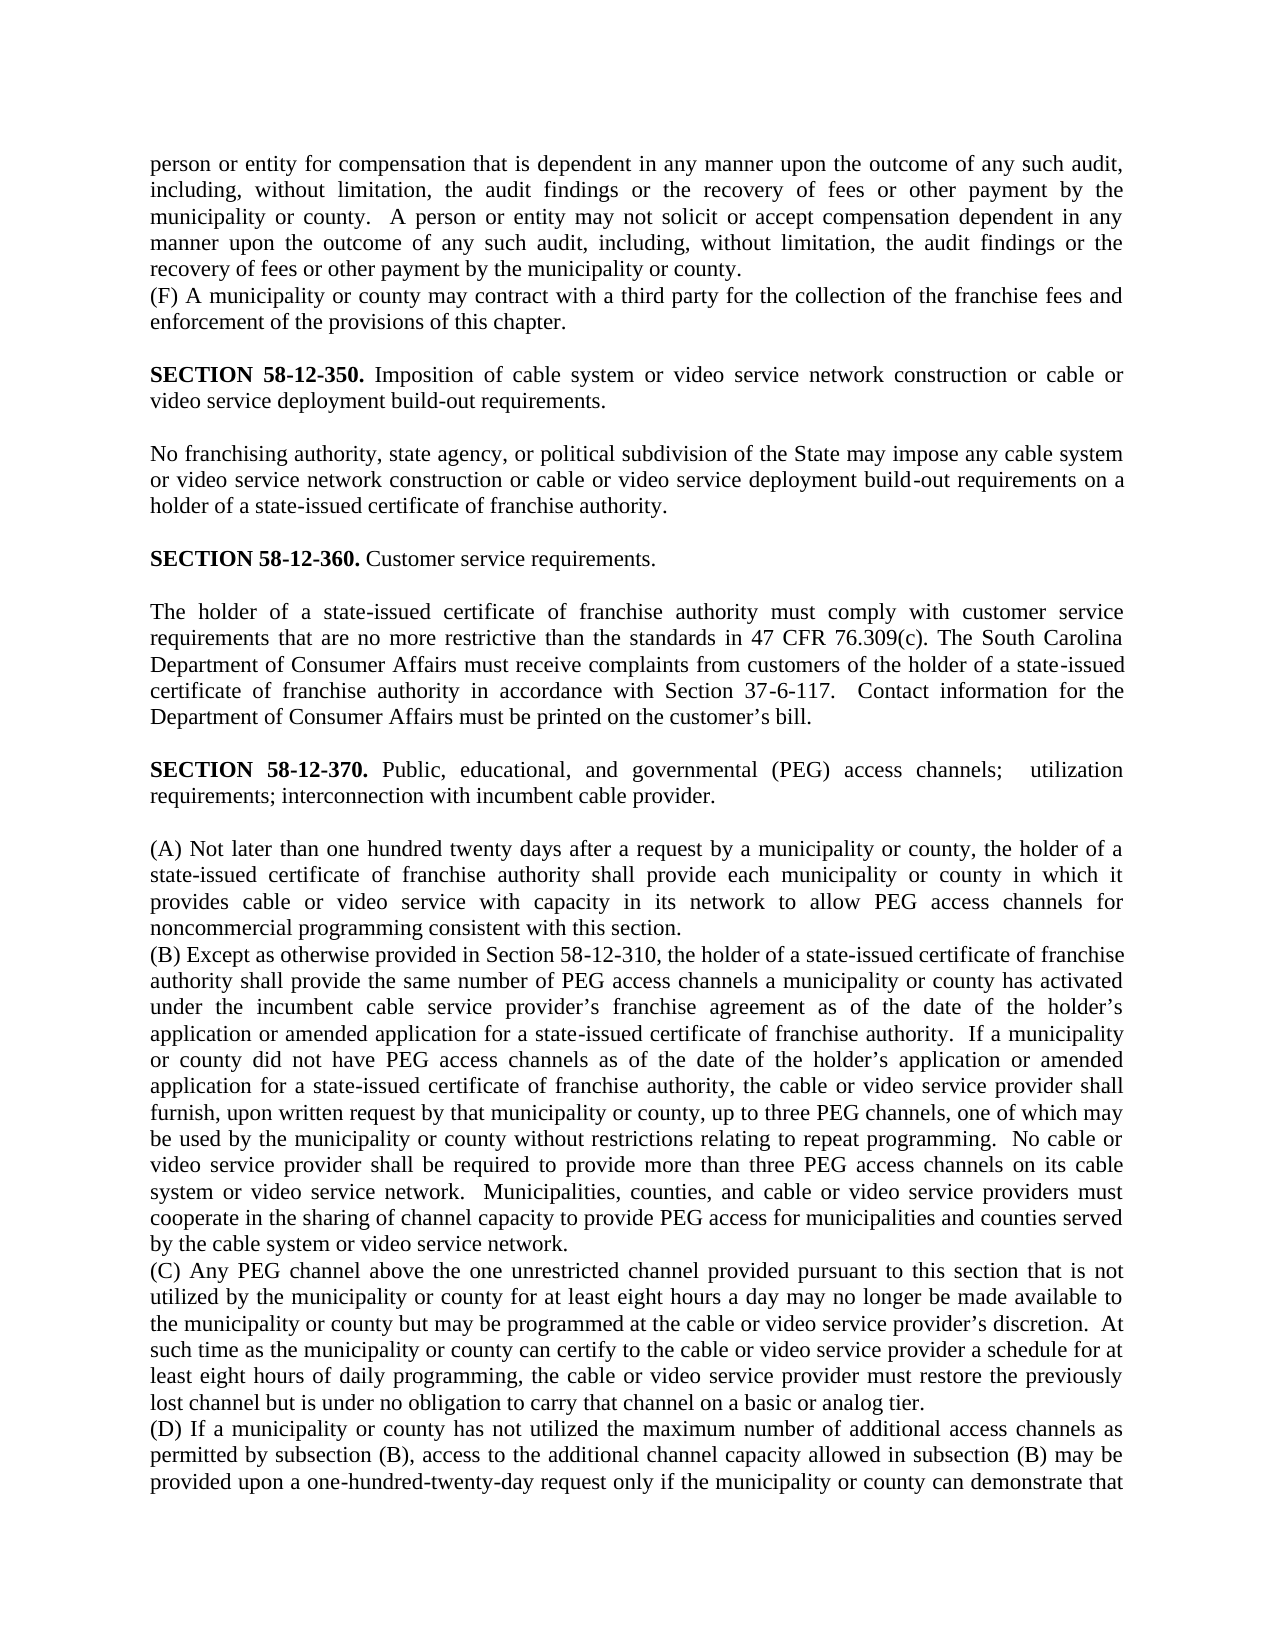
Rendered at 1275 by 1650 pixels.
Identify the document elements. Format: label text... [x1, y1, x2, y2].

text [150, 150, 1125, 282]
text The holder of a state-issued certificate of franchise authority must comply with customer service requirements that are no more restrictive than the standards in 47 CFR 76.309(c). The South Carolina Department of Consumer Affairs must receive complaints from customers of the holder of a state-issued certificate of franchise authority in accordance with Section 37-6-117. Contact information for the Department of Consumer Affairs must be printed on the customer’s bill. [150, 598, 1125, 730]
text (A) Not later than one hundred twenty days after a request by a municipality or county, the holder of a state-issued certificate of franchise authority shall provide each municipality or county in which it provides cable or video service with capacity in its network to allow PEG access channels for noncommercial programming consistent with this section. [150, 835, 1125, 941]
text SECTION 58-12-360. Customer service requirements. [150, 545, 1125, 572]
text (F) A municipality or county may contract with a third party for the collection of the franchise fees and enforcement of the provisions of this chapter. [150, 282, 1125, 334]
text SECTION 58-12-370. Public, educational, and governmental (PEG) access channels; utilization requirements; interconnection with incumbent cable provider. [150, 756, 1125, 809]
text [150, 1415, 1125, 1494]
text (B) Except as otherwise provided in Section 58-12-310, the holder of a state-issued certificate of franchise authority shall provide the same number of PEG access channels a municipality or county has activated under the incumbent cable service provider’s franchise agreement as of the date of the holder’s application or amended application for a state-issued certificate of franchise authority. If a municipality or county did not have PEG access channels as of the date of the holder’s application or amended application for a state-issued certificate of franchise authority, the cable or video service provider shall furnish, upon written request by that municipality or county, up to three PEG channels, one of which may be used by the municipality or county without restrictions relating to repeat programming. No cable or video service provider shall be required to provide more than three PEG access channels on its cable system or video service network. Municipalities, counties, and cable or video service providers must cooperate in the sharing of channel capacity to provide PEG access for municipalities and counties served by the cable system or video service network. [150, 941, 1125, 1257]
text (C) Any PEG channel above the one unrestricted channel provided pursuant to this section that is not utilized by the municipality or county for at least eight hours a day may no longer be made available to the municipality or county but may be programmed at the cable or video service provider’s discretion. At such time as the municipality or county can certify to the cable or video service provider a schedule for at least eight hours of daily programming, the cable or video service provider must restore the previously lost channel but is under no obligation to carry that channel on a basic or analog tier. [150, 1257, 1125, 1415]
text SECTION 58-12-350. Imposition of cable system or video service network construction or cable or video service deployment build-out requirements. [150, 361, 1125, 413]
text No franchising authority, state agency, or political subdivision of the State may impose any cable system or video service network construction or cable or video service deployment build-out requirements on a holder of a state-issued certificate of franchise authority. [150, 440, 1125, 519]
